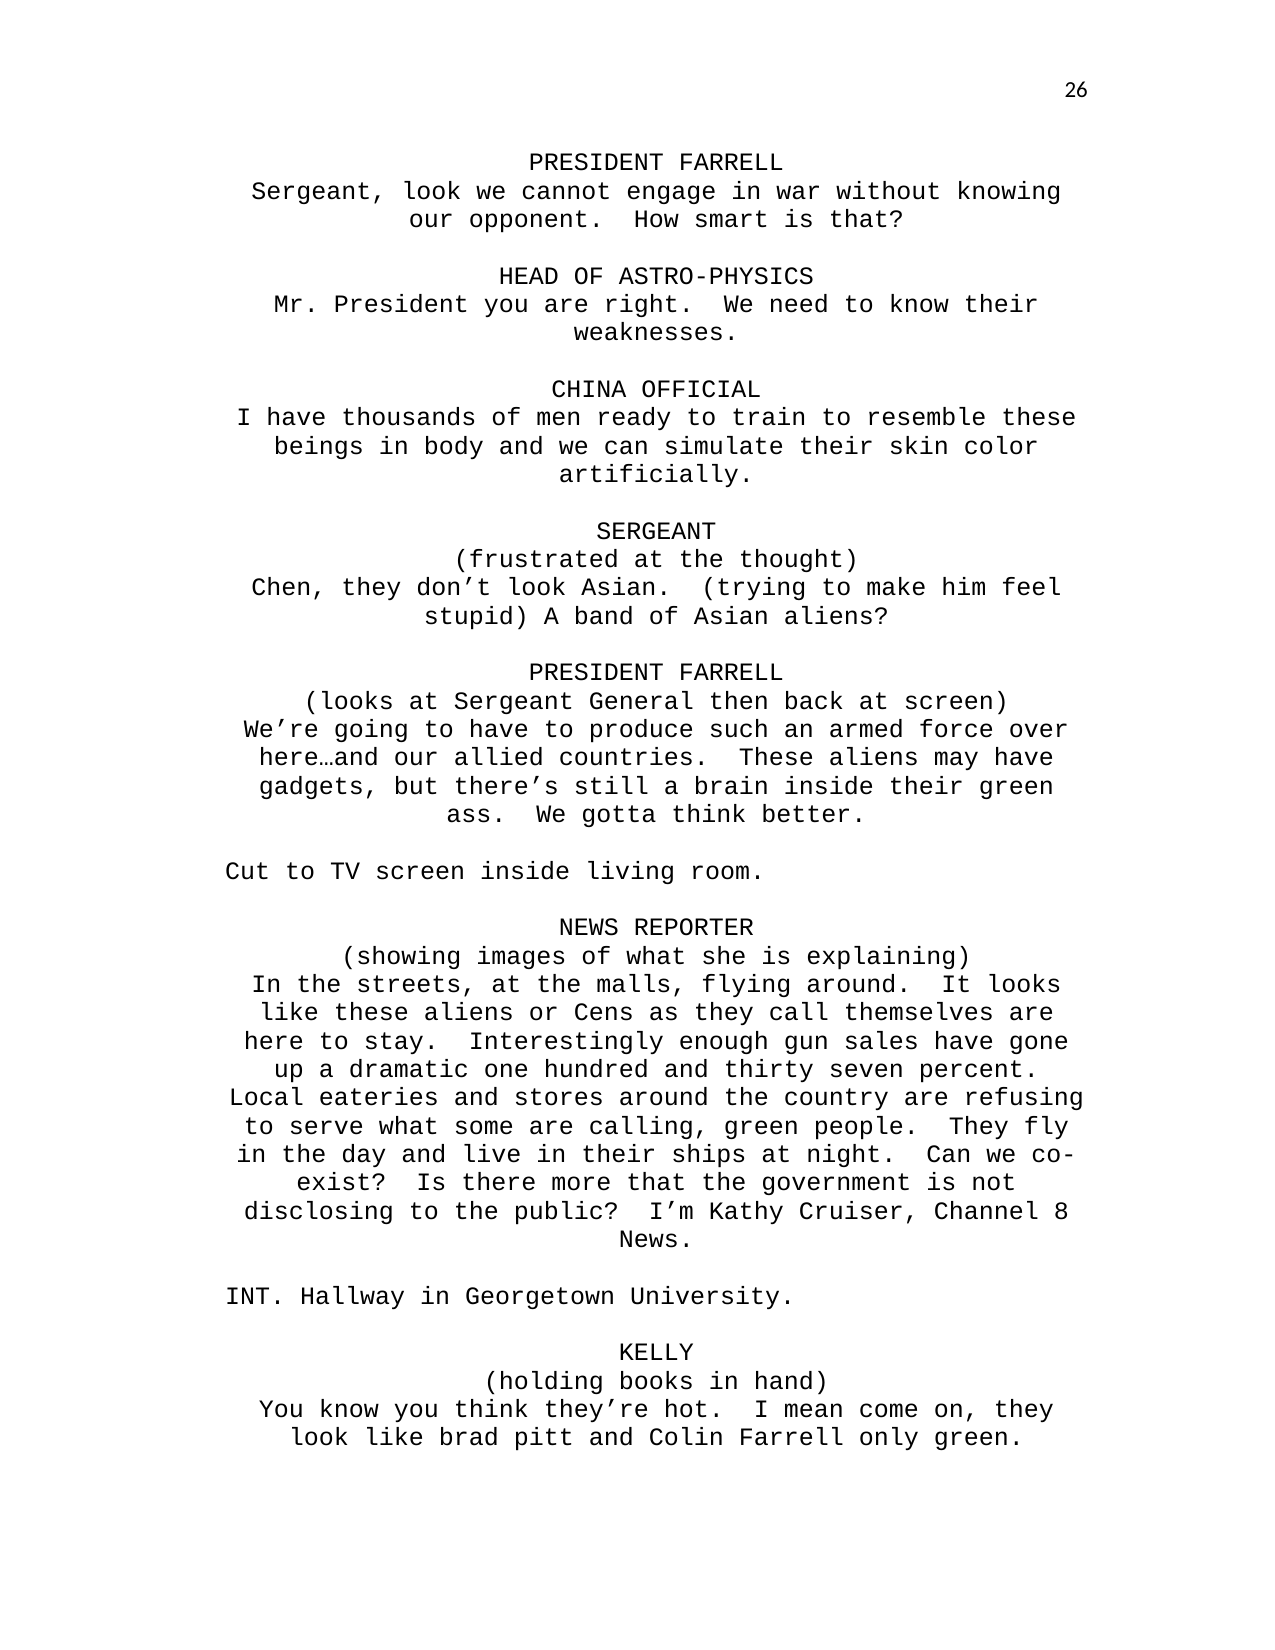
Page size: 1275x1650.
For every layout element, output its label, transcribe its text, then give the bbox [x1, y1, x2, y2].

text PRESIDENT FARRELL [225, 660, 1087, 688]
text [225, 1397, 1087, 1453]
text Mr. President you are right. We need to know their weaknesses. [225, 292, 1087, 348]
text KELLY [225, 1340, 1087, 1368]
text Sergeant, look we cannot engage in war without knowing our opponent. How smart is that? [225, 178, 1087, 235]
text PRESIDENT FARRELL [225, 150, 1087, 178]
text INT. Hallway in Georgetown University. [225, 1283, 1087, 1312]
text (frustrated at the thought) [225, 547, 1087, 575]
text (showing images of what she is explaining) [225, 943, 1087, 972]
text SERGEANT [225, 518, 1087, 547]
text (looks at Sergeant General then back at screen) [225, 688, 1087, 717]
text HEAD OF ASTRO-PHYSICS [225, 263, 1087, 292]
text We’re going to have to produce such an armed force over here…and our allied countries. These aliens may have gadgets, but there’s still a brain inside their green ass. We gotta think better. [225, 717, 1087, 830]
text CHINA OFFICIAL [225, 377, 1087, 405]
text Chen, they don’t look Asian. (trying to make him feel stupid) A band of Asian aliens? [225, 575, 1087, 632]
text In the streets, at the malls, flying around. It looks like these aliens or Cens as they call themselves are here to stay. Interestingly enough gun sales have gone up a dramatic one hundred and thirty seven percent. Local eateries and stores around the country are refusing to serve what some are calling, green people. They fly in the day and live in their ships at night. Can we co-exist? Is there more that the government is not disclosing to the public? I’m Kathy Cruiser, Channel 8 News. [225, 972, 1087, 1255]
text NEWS REPORTER [225, 915, 1087, 943]
text I have thousands of men ready to train to resemble these beings in body and we can simulate their skin color artificially. [225, 405, 1087, 490]
text Cut to TV screen inside living room. [225, 858, 1087, 887]
text (holding books in hand) [225, 1368, 1087, 1397]
